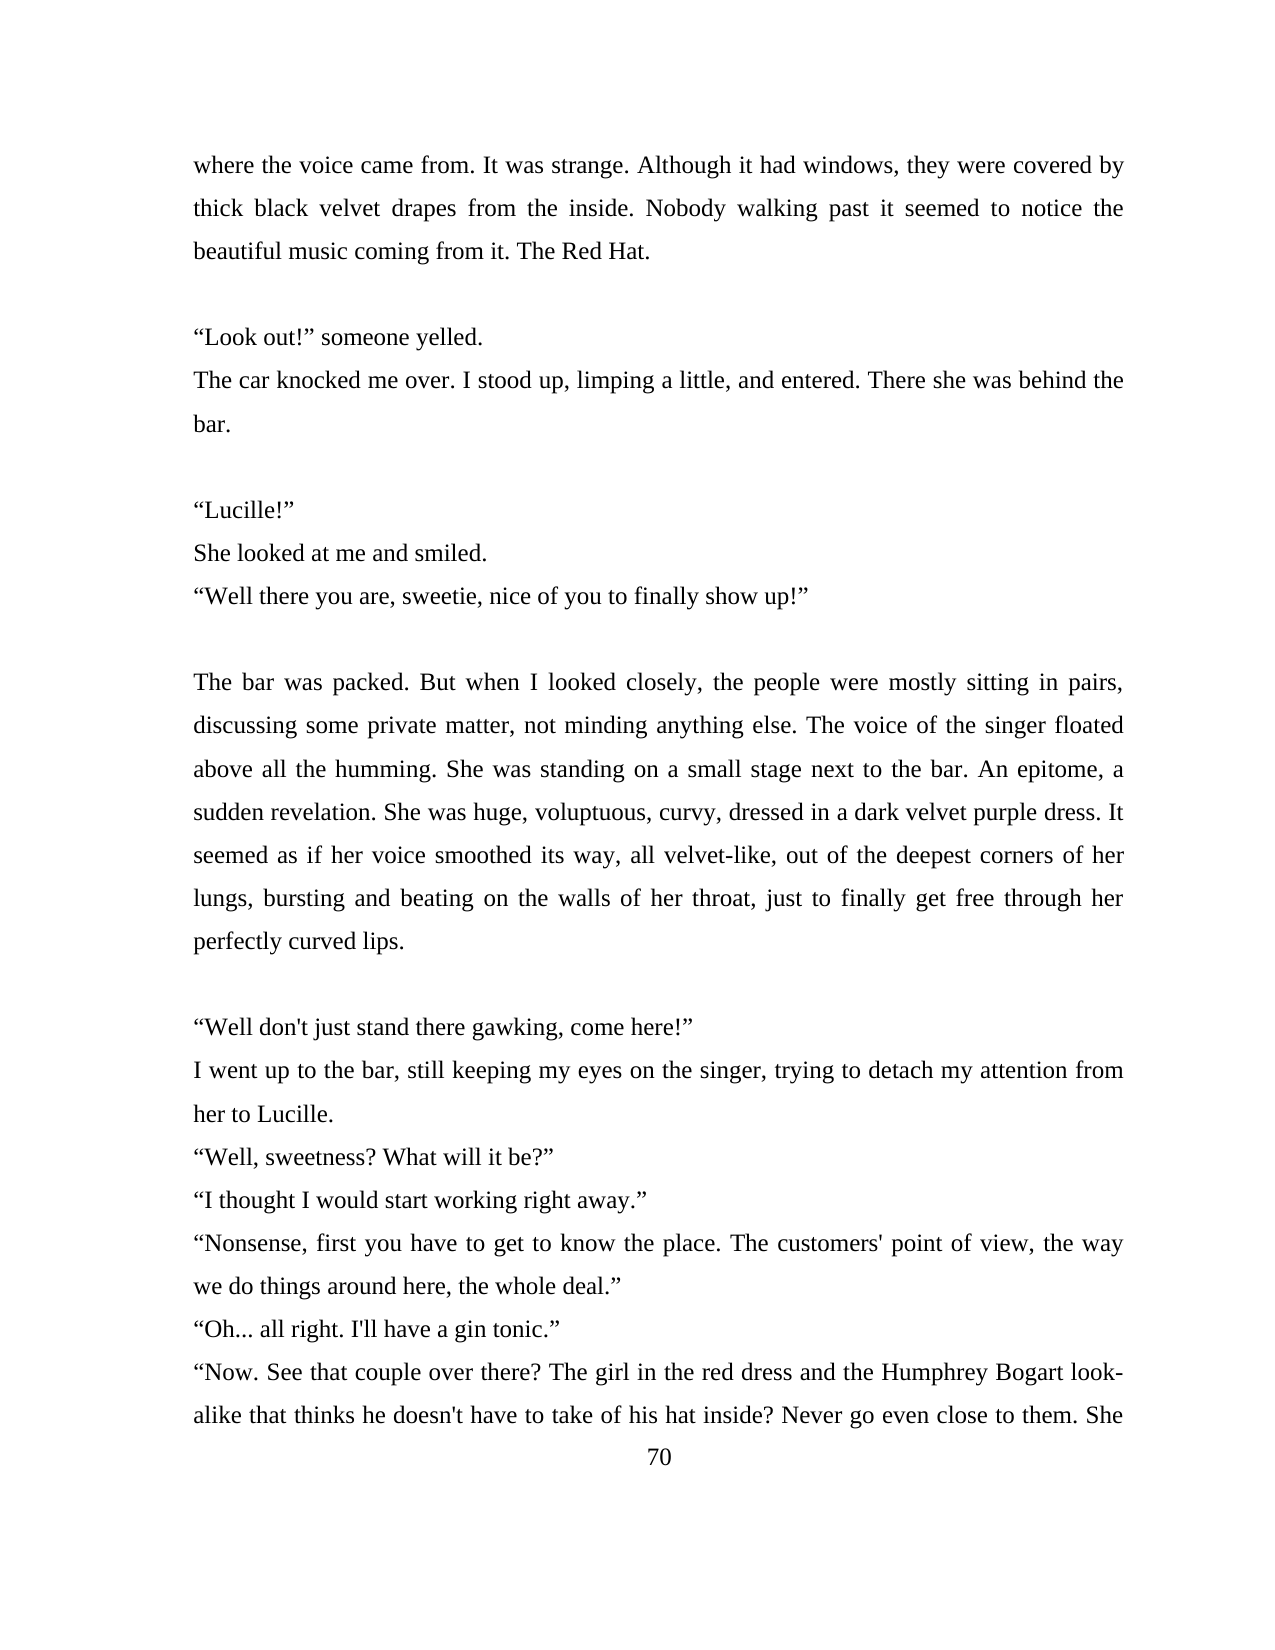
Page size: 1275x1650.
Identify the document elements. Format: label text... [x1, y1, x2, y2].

text “Lucille!” [193, 495, 1125, 524]
text “Well don't just stand there gawking, come here!” [193, 1012, 1125, 1041]
text “I thought I would start working right away.” [193, 1185, 1125, 1214]
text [193, 1357, 1125, 1429]
text “Oh... all right. I'll have a gin tonic.” [193, 1314, 1125, 1343]
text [193, 150, 1125, 265]
text She looked at me and smiled. [193, 538, 1125, 567]
text The bar was packed. But when I looked closely, the people were mostly sitting in pairs, discussing some private matter, not minding anything else. The voice of the singer floated above all the humming. She was standing on a small stage next to the bar. An epitome, a sudden revelation. She was huge, voluptuous, curvy, dressed in a dark velvet purple dress. It seemed as if her voice smoothed its way, all velvet-like, out of the deepest corners of her lungs, bursting and beating on the walls of her throat, just to finally get free through her perfectly curved lips. [193, 667, 1125, 955]
text “Well, sweetness? What will it be?” [193, 1142, 1125, 1171]
text The car knocked me over. I stood up, limping a little, and entered. There she was behind the bar. [193, 366, 1125, 437]
text “Nonsense, first you have to get to know the place. The customers' point of view, the way we do things around here, the whole deal.” [193, 1228, 1125, 1300]
text “Look out!” someone yelled. [193, 322, 1125, 351]
text “Well there you are, sweetie, nice of you to finally show up!” [193, 581, 1125, 610]
text I went up to the bar, still keeping my eyes on the singer, trying to detach my attention from her to Lucille. [193, 1056, 1125, 1127]
